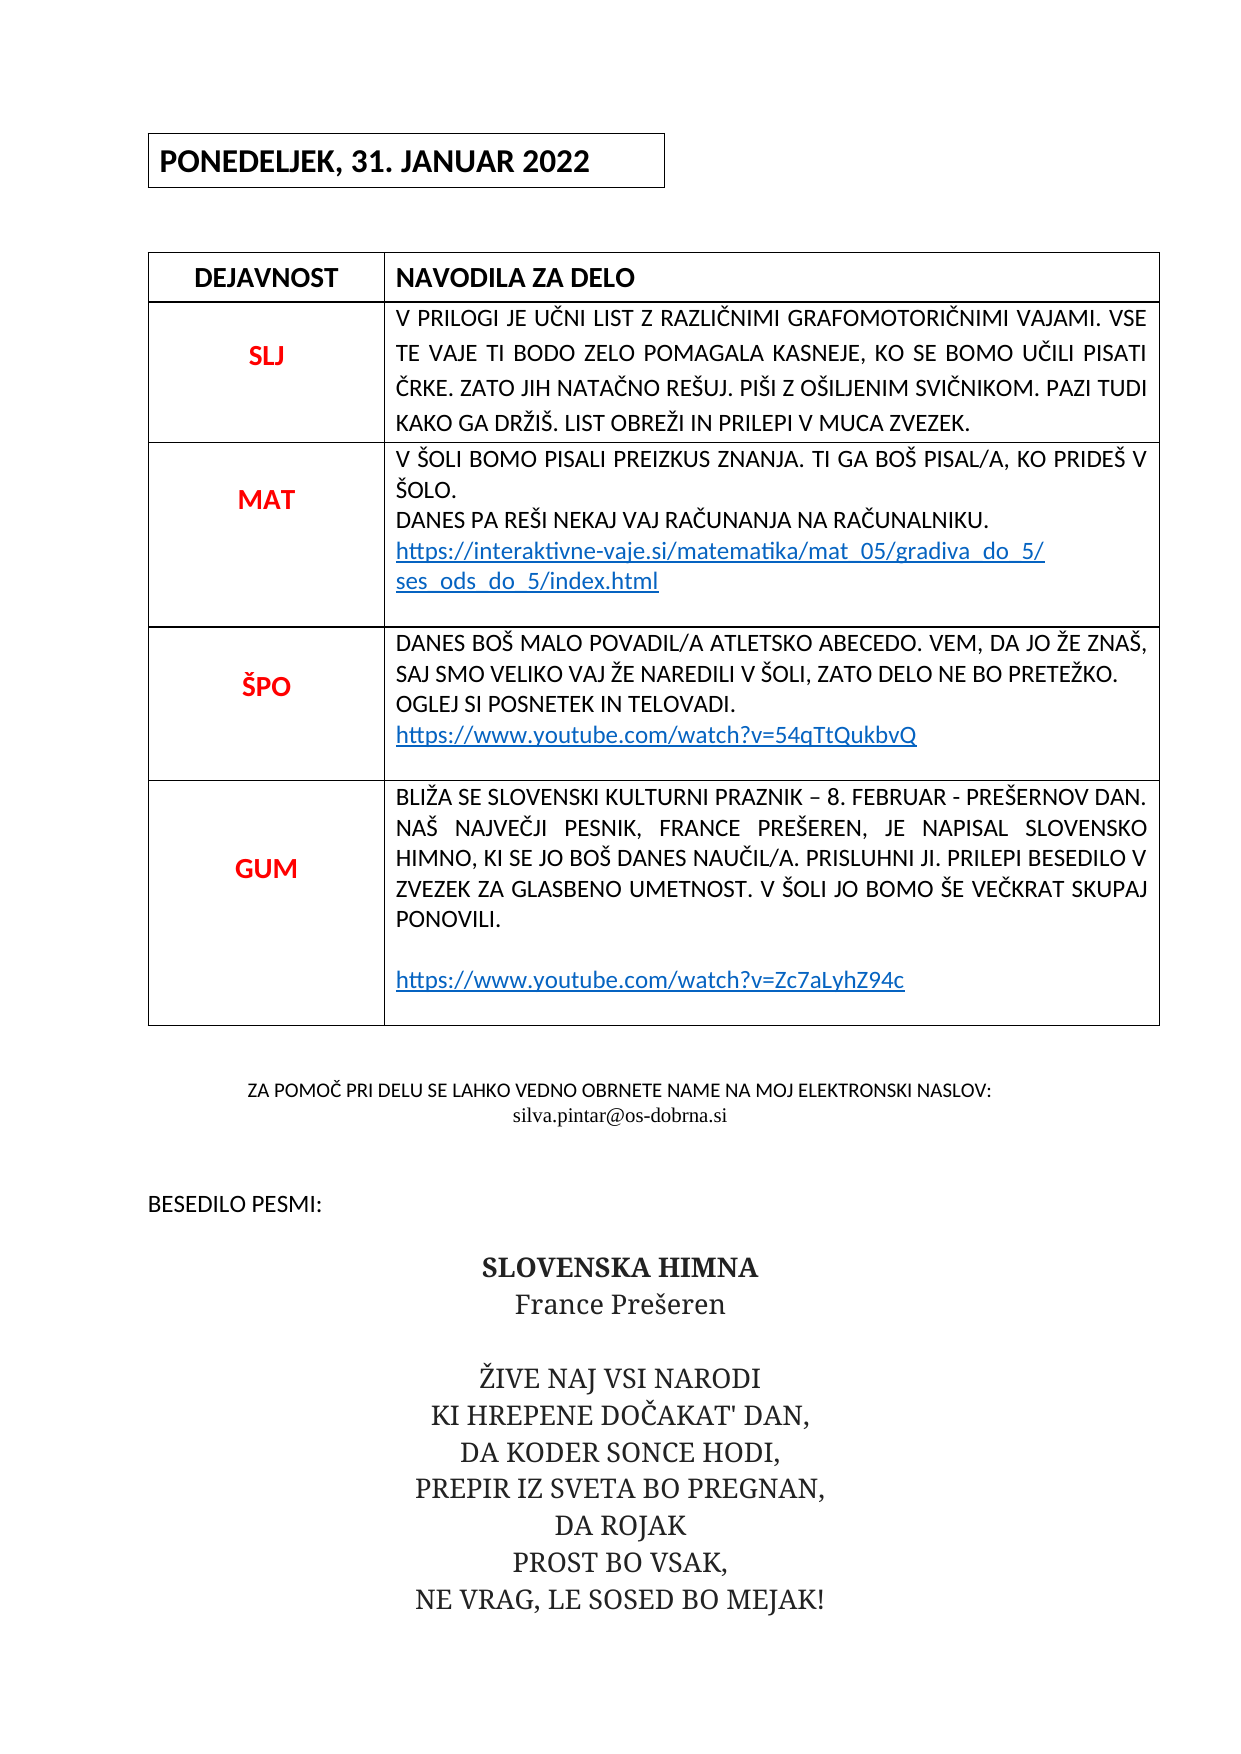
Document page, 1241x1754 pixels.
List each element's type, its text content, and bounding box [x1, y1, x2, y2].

table_header NAVODILA ZA DELO [385, 253, 1159, 301]
text silva.pintar@os-dobrna.si [148, 1103, 1093, 1127]
table_cell DANES BOŠ MALO POVADIL/A ATLETSKO ABECEDO. VEM, DA JO ŽE ZNAŠ, SAJ SMO VELIKO VAJ ŽE NAREDILI V ŠOLI, ZATO DELO NE BO PRETEŽKO. OGLEJ SI POSNETEK IN TELOVADI. https://www.youtube.com/watch?v=54qTtQukbvQ [385, 628, 1159, 780]
table_cell MAT [149, 443, 384, 626]
text KI HREPENE DOČAKAT' DAN, [148, 1396, 1093, 1433]
table_cell GUM [149, 781, 384, 1025]
text DA KODER SONCE HODI, [148, 1433, 1093, 1470]
table_header PONEDELJEK, 31. JANUAR 2022 [149, 134, 664, 187]
text France Prešeren [148, 1286, 1093, 1322]
text ŽIVE NAJ VSI NARODI [148, 1359, 1093, 1396]
text NE VRAG, LE SOSED BO MEJAK! [148, 1581, 1093, 1617]
text SLOVENSKA HIMNA [148, 1249, 1093, 1286]
table_cell V PRILOGI JE UČNI LIST Z RAZLIČNIMI GRAFOMOTORIČNIMI VAJAMI. VSE TE VAJE TI BODO ZELO POMAGALA KASNEJE, KO SE BOMO UČILI PISATI ČRKE. ZATO JIH NATAČNO REŠUJ. PIŠI Z OŠILJENIM SVIČNIKOM. PAZI TUDI KAKO GA DRŽIŠ. LIST OBREŽI IN PRILEPI V MUCA ZVEZEK. [385, 303, 1159, 442]
text PROST BO VSAK, [148, 1544, 1093, 1581]
text PREPIR IZ SVETA BO PREGNAN, [148, 1470, 1093, 1507]
table_cell SLJ [149, 303, 384, 442]
table_cell V ŠOLI BOMO PISALI PREIZKUS ZNANJA. TI GA BOŠ PISAL/A, KO PRIDEŠ V ŠOLO. DANES PA REŠI NEKAJ VAJ RAČUNANJA NA RAČUNALNIKU. https://interaktivne-vaje.si/matematika/mat_05/gradiva_do_5/ses_ods_do_5/index.html [385, 443, 1159, 626]
table_header DEJAVNOST [149, 253, 384, 301]
table_cell BLIŽA SE SLOVENSKI KULTURNI PRAZNIK – 8. FEBRUAR - PREŠERNOV DAN. NAŠ NAJVEČJI PESNIK, FRANCE PREŠEREN, JE NAPISAL SLOVENSKO HIMNO, KI SE JO BOŠ DANES NAUČIL/A. PRISLUHNI JI. PRILEPI BESEDILO V ZVEZEK ZA GLASBENO UMETNOST. V ŠOLI JO BOMO ŠE VEČKRAT SKUPAJ PONOVILI. https://www.youtube.com/watch?v=Zc7aLyhZ94c [385, 781, 1159, 1025]
table_cell ŠPO [149, 628, 384, 780]
text BESEDILO PESMI: [148, 1188, 1093, 1218]
text DA ROJAK [148, 1507, 1093, 1544]
text ZA POMOČ PRI DELU SE LAHKO VEDNO OBRNETE NAME NA MOJ ELEKTRONSKI NASLOV: [148, 1077, 1093, 1103]
